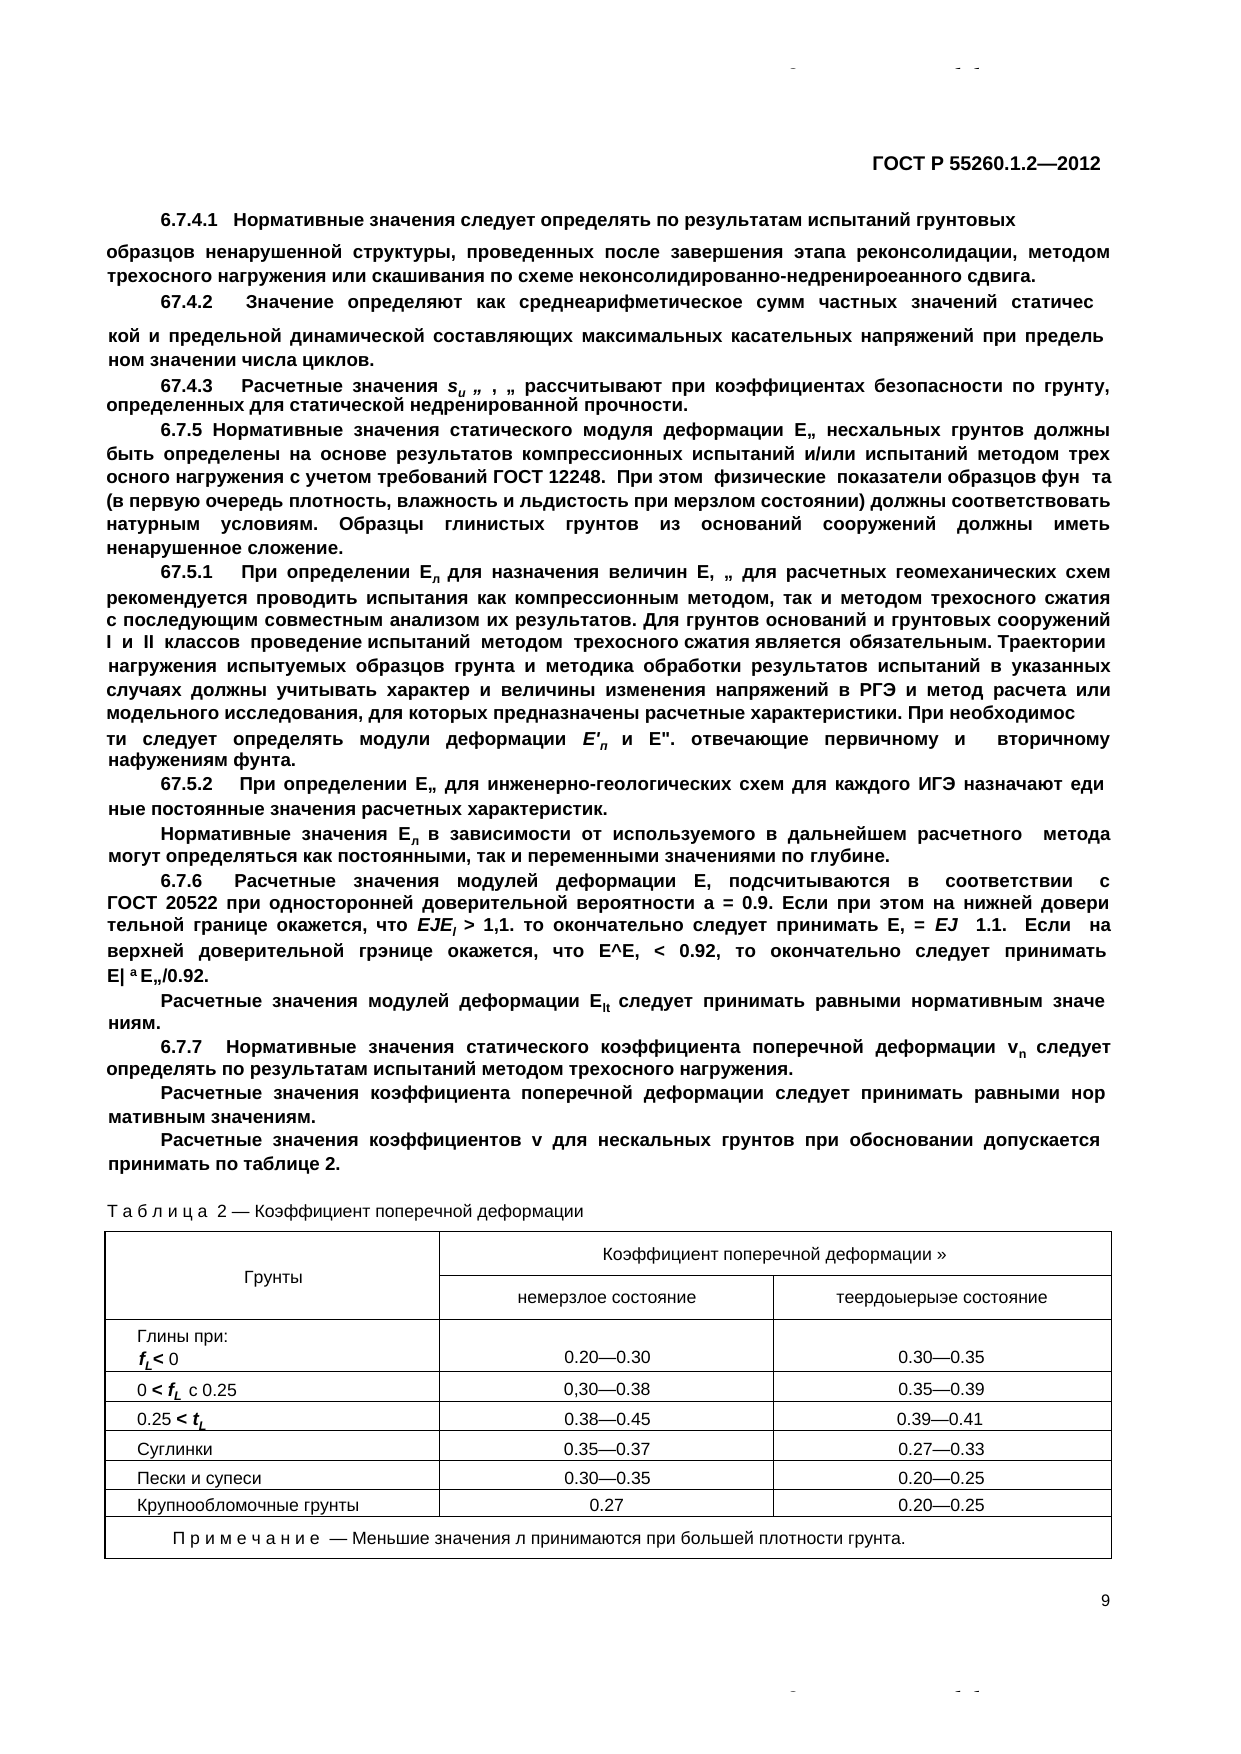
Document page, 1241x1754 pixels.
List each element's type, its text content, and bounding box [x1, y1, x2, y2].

table_cell 0.20—0.25 [774, 1461, 1111, 1489]
text Е| а Е„/0.92. [107, 965, 1126, 987]
table_cell 0,30—0.38 [440, 1372, 773, 1401]
subtitle 6.7.4.1 Нормативные значения следует определять по результатам испытаний грунтовых [160, 209, 1126, 230]
table_cell П р и м е ч а н и е — Меньшие значения л принимаются при большей плотности грунта. [106, 1517, 1111, 1557]
table_cell 0.27 [440, 1490, 773, 1516]
text образцов ненарушенной структуры, проведенных после завершения этапа реконсолидации, методом трехосного нагружения или скашивания по схеме неконсолидированно-недренироеанного сдвига. [106, 241, 1111, 286]
table_cell 0.20—0.30 [440, 1320, 773, 1371]
text 6.7.5 Нормативные значения статического модуля деформации Е„ несхальных грунтов должны быть определены на основе результатов компрессионных испытаний и/или испытаний методом трех­ осного нагружения с учетом требований ГОСТ 12248. При этом физические показатели образцов фун­ та (в первую очередь плотность, влажность и льдистость при мерзлом состоянии) должны соответствовать натурным условиям. Образцы глинистых грунтов из оснований сооружений должны иметь ненарушенное сложение. [106, 419, 1111, 558]
table_cell 0.35—0.37 [440, 1431, 773, 1459]
table_cell 0.35—0.39 [774, 1372, 1111, 1401]
table_cell 0.30—0.35 [774, 1320, 1111, 1371]
list Значение определяют как среднеарифметическое сумм частных значений статичес­ [106, 291, 1126, 313]
table_cell 0.25 < tL [106, 1402, 439, 1430]
table_cell Глины при: fL< 0 [106, 1320, 439, 1371]
text принимать по таблице 2. [108, 1153, 1126, 1174]
table_cell 0 < fL с 0.25 [106, 1372, 439, 1401]
table_cell 0.30—0.35 [440, 1461, 773, 1489]
table_cell Суглинки [106, 1431, 439, 1459]
table_cell 0.39—0.41 [774, 1402, 1111, 1430]
list Расчетные значения модулей деформации Е, подсчитываются в соответствии с ГОСТ 20522 при односторонней доверительной вероятности а = 0.9. Если при этом на нижней довери­ тельной границе окажется, что EJEl > 1,1. то окончательно следует принимать Е, = EJ 1.1. Если на верхней доверительной грэнице окажется, что Е^Е, < 0.92, то окончательно следует принимать [107, 870, 1111, 961]
table_header Грунты [106, 1232, 439, 1319]
text Нормативные значения Ел в зависимости от используемого в дальнейшем расчетного метода могут определяться как постоянными, так и переменными значениями по глубине. [108, 822, 1111, 866]
text кой и предельной динамической составляющих максимальных касательных напряжений при предель­ ном значении числа циклов. [108, 325, 1105, 371]
text Расчетные значения коэффициента поперечной деформации следует принимать равными нор­ мативным значениям. [108, 1082, 1106, 1128]
text ти следует определять модули деформации Е'п и Е". отвечающие первичному и вторичному нафужениям фунта. [106, 726, 1111, 771]
table_cell 0.20—0.25 [774, 1490, 1111, 1516]
list При определении Е„ для инженерно-геологических схем для каждого ИГЭ назначают еди­ ные постоянные значения расчетных характеристик. [108, 773, 1105, 819]
table_cell 0.38—0.45 [440, 1402, 773, 1430]
list При определении Ел для назначения величин Е, „ для расчетных геомеханических схем рекомендуется проводить испытания как компрессионным методом, так и методом трехосного сжатия с последующим совместным анализом их результатов. Для грунтов оснований и грунтовых сооружений I и II классов проведение испытаний методом трехосного сжатия является обязательным. Траектории [106, 561, 1111, 652]
text Расчетные значения модулей деформации Elt следует принимать равными нормативным значе­ ниям. [108, 989, 1105, 1033]
table_cell Пески и супеси [106, 1461, 439, 1489]
table_cell теердоыерыэе состояние [774, 1276, 1111, 1319]
table_header Коэффициент поперечной деформации » [440, 1232, 1111, 1275]
text нагружения испытуемых образцов грунта и методика обработки результатов испытаний в указанных случаях должны учитывать характер и величины изменения напряжений в РГЭ и метод расчета или модельного исследования, для которых предназначены расчетные характеристики. При необходимос­ [106, 655, 1111, 723]
table_cell 0.27—0.33 [774, 1431, 1111, 1459]
text Расчетные значения коэффициентов v для нескальных грунтов при обосновании допускается [160, 1130, 1126, 1150]
table_cell Крупнообломочные грунты [106, 1490, 439, 1516]
table_cell немерзлое состояние [440, 1276, 773, 1319]
text 9 [94, 1591, 1110, 1610]
text Т а б л и ц а 2 — Коэффициент поперечной деформации [107, 1201, 1126, 1221]
subtitle ГОСТ Р 55260.1.2—2012 [94, 152, 1101, 174]
list Нормативные значения статического коэффициента поперечной деформации vn следует определять по результатам испытаний методом трехосного нагружения. [106, 1035, 1111, 1079]
list Расчетные значения su „ , „ рассчитывают при коэффициентах безопасности по грунту, определенных для статической недренированной прочности. [106, 375, 1111, 416]
